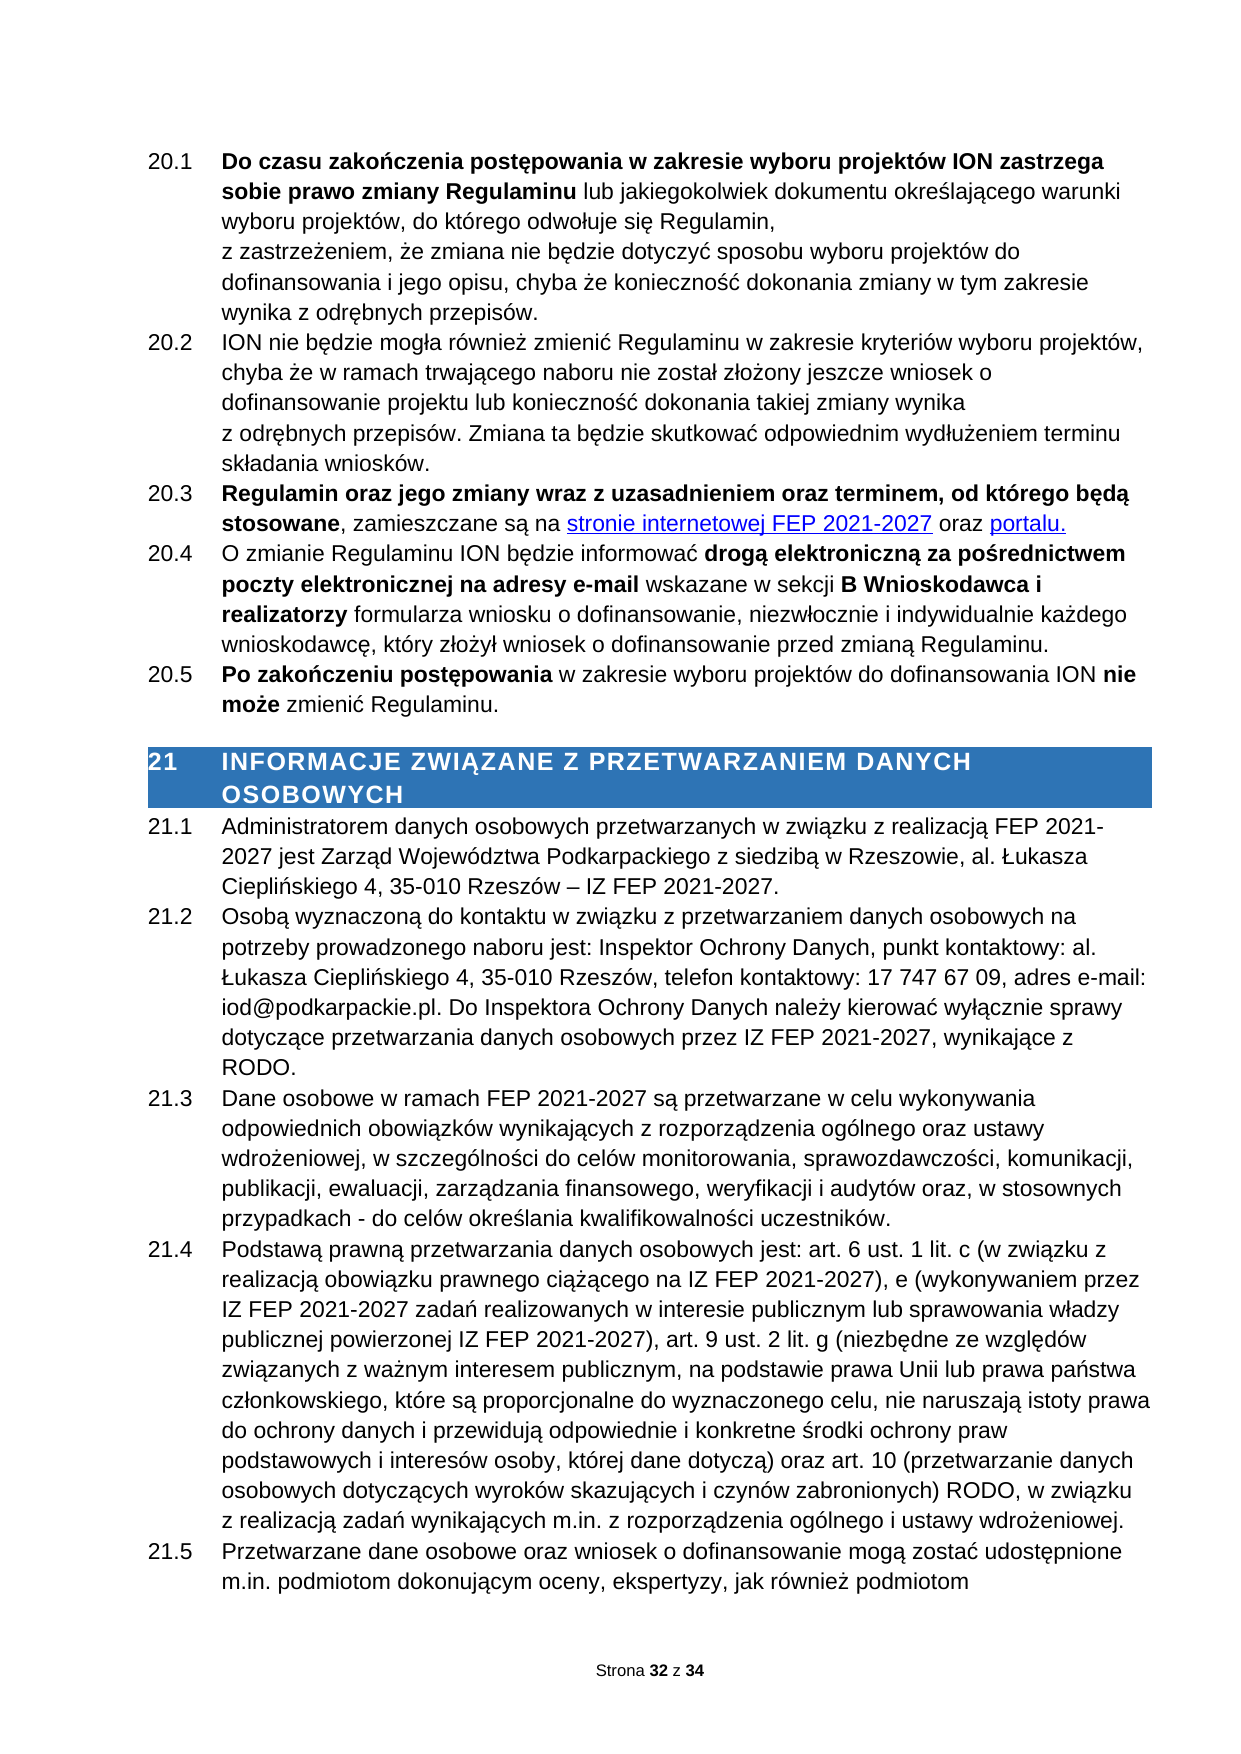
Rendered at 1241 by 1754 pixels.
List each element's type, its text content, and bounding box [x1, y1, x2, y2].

list Dane osobowe w ramach FEP 2021-2027 są przetwarzane w celu wykonywania odpowiednich obowiązków wynikających z rozporządzenia ogólnego oraz ustawy wdrożeniowej, w szczególności do celów monitorowania, sprawozdawczości, komunikacji, publikacji, ewaluacji, zarządzania finansowego, weryfikacji i audytów oraz, w stosownych przypadkach - do celów określania kwalifikowalności uczestników. [148, 1084, 1152, 1232]
list 20.3 Regulamin oraz jego zmiany wraz z uzasadnieniem oraz terminem, od którego będą stosowane, zamieszczane są na stronie internetowej FEP 2021-2027 oraz portalu. [148, 480, 1152, 536]
list 20.5 Po zakończeniu postępowania w zakresie wyboru projektów do dofinansowania ION nie może zmienić Regulaminu. [148, 661, 1152, 718]
list 21.1 Administratorem danych osobowych przetwarzanych w związku z realizacją FEP 2021-2027 jest Zarząd Województwa Podkarpackiego z siedzibą w Rzeszowie, al. Łukasza Cieplińskiego 4, 35-010 Rzeszów – IZ FEP 2021-2027. [148, 813, 1152, 899]
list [148, 1538, 1152, 1594]
list 20.4 O zmianie Regulaminu ION będzie informować drogą elektroniczną za pośrednictwem poczty elektronicznej na adresy e-mail wskazane w sekcji B Wnioskodawca i realizatorzy formularza wniosku o dofinansowanie, niezwłocznie i indywidualnie każdego wnioskodawcę, który złożył wniosek o dofinansowanie przed zmianą Regulaminu. [148, 540, 1152, 657]
list 20.1 Do czasu zakończenia postępowania w zakresie wyboru projektów ION zastrzega sobie prawo zmiany Regulaminu lub jakiegokolwiek dokumentu określającego warunki wyboru projektów, do którego odwołuje się Regulamin, z zastrzeżeniem, że zmiana nie będzie dotyczyć sposobu wyboru projektów do dofinansowania i jego opisu, chyba że konieczność dokonania zmiany w tym zakresie wynika z odrębnych przepisów. [148, 148, 1152, 325]
list 20.2 ION nie będzie mogła również zmienić Regulaminu w zakresie kryteriów wyboru projektów, chyba że w ramach trwającego naboru nie został złożony jeszcze wniosek o dofinansowanie projektu lub konieczność dokonania takiej zmiany wynika z odrębnych przepisów. Zmiana ta będzie skutkować odpowiednim wydłużeniem terminu składania wniosków. [148, 329, 1152, 476]
subtitle 21 INFORMACJE ZWIĄZANE Z PRZETWARZANIEM DANYCH OSOBOWYCH [148, 747, 1152, 808]
list Podstawą prawną przetwarzania danych osobowych jest: art. 6 ust. 1 lit. c (w związku z realizacją obowiązku prawnego ciążącego na IZ FEP 2021-2027), e (wykonywaniem przez IZ FEP 2021-2027 zadań realizowanych w interesie publicznym lub sprawowania władzy publicznej powierzonej IZ FEP 2021-2027), art. 9 ust. 2 lit. g (niezbędne ze względów związanych z ważnym interesem publicznym, na podstawie prawa Unii lub prawa państwa członkowskiego, które są proporcjonalne do wyznaczonego celu, nie naruszają istoty prawa do ochrony danych i przewidują odpowiednie i konkretne środki ochrony praw podstawowych i interesów osoby, której dane dotyczą) oraz art. 10 (przetwarzanie danych osobowych dotyczących wyroków skazujących i czynów zabronionych) RODO, w związku z realizacją zadań wynikających m.in. z rozporządzenia ogólnego i ustawy wdrożeniowej. [148, 1236, 1152, 1534]
list 21.2 Osobą wyznaczoną do kontaktu w związku z przetwarzaniem danych osobowych na potrzeby prowadzonego naboru jest: Inspektor Ochrony Danych, punkt kontaktowy: al. Łukasza Cieplińskiego 4, 35-010 Rzeszów, telefon kontaktowy: 17 747 67 09, adres e-mail: iod@podkarpackie.pl. Do Inspektora Ochrony Danych należy kierować wyłącznie sprawy dotyczące przetwarzania danych osobowych przez IZ FEP 2021-2027, wynikające z RODO. [148, 903, 1152, 1081]
